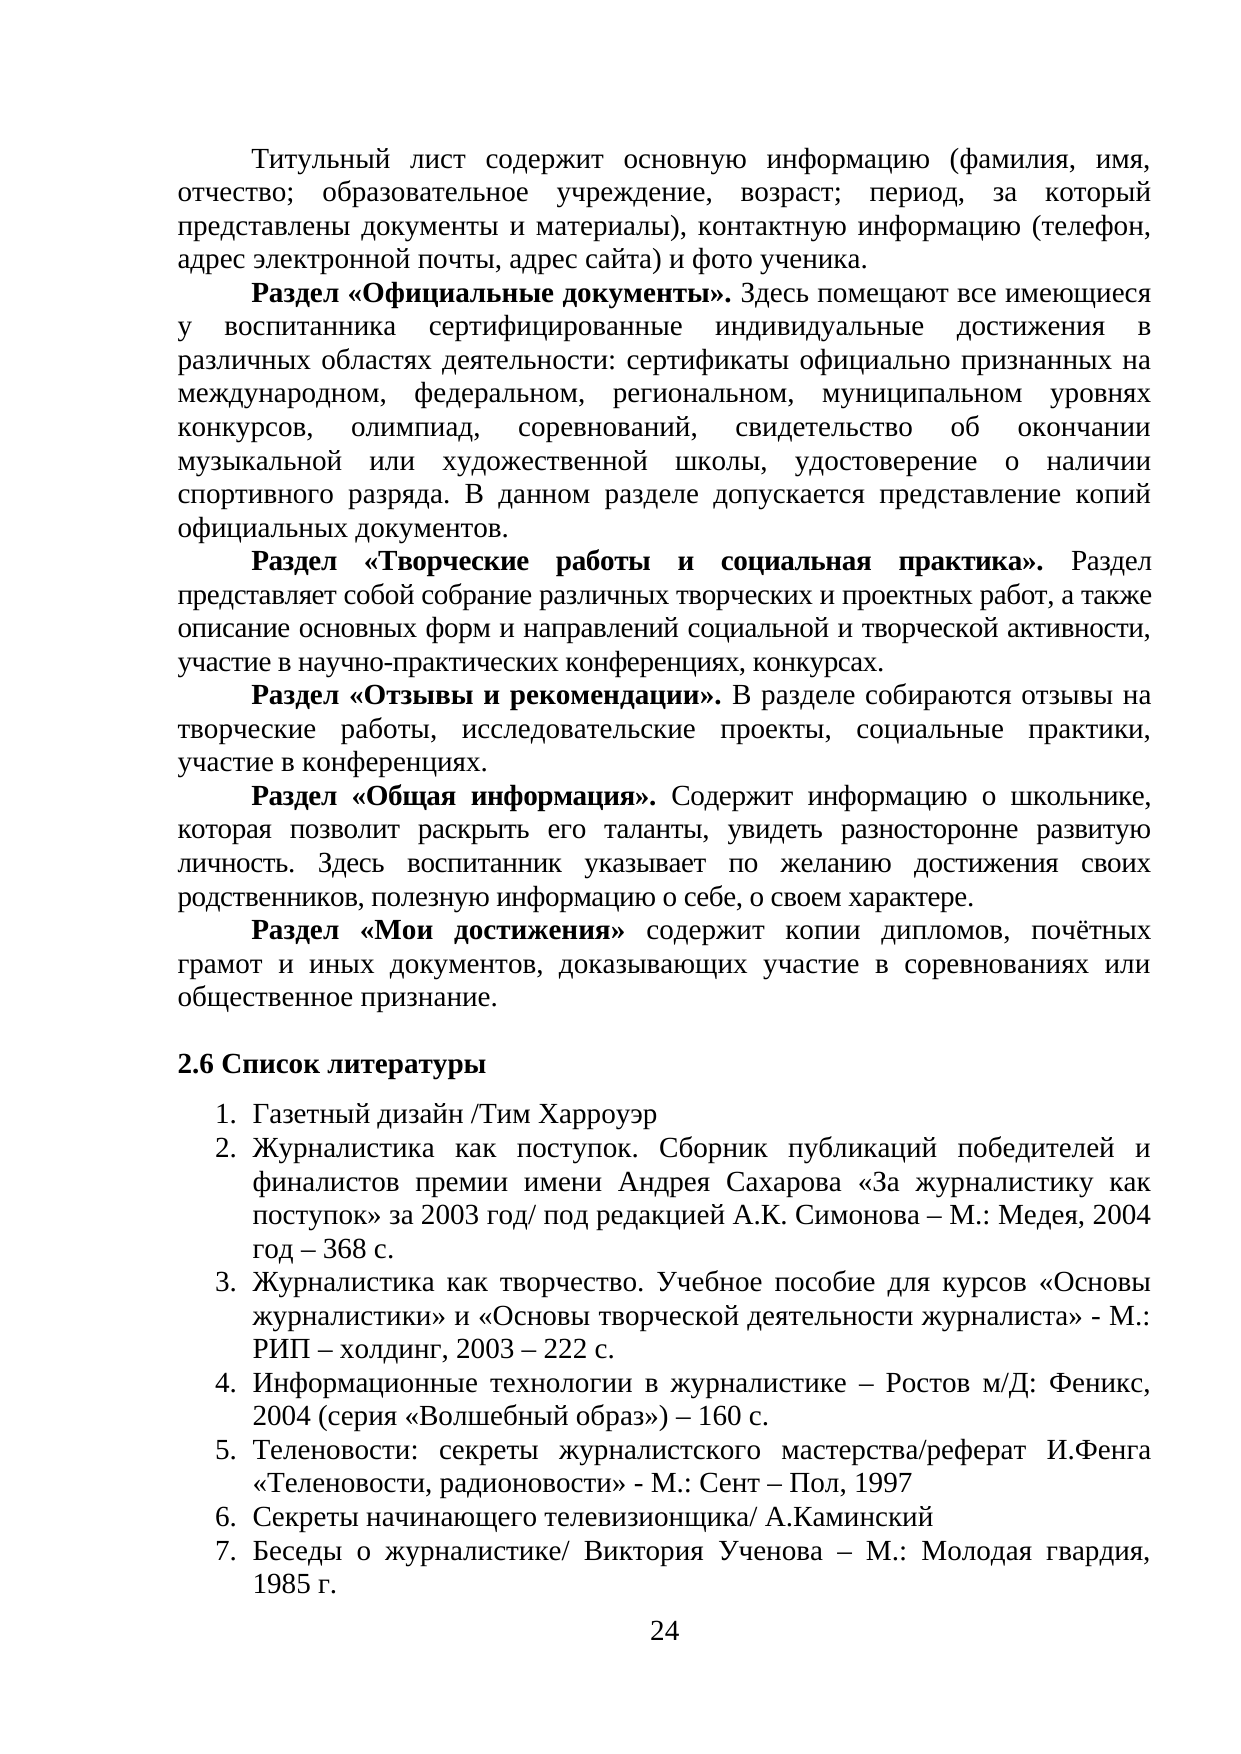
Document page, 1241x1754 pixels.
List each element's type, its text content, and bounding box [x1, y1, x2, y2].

text Раздел «Творческие работы и социальная практика». Раздел представляет собой собрание различных творческих и проектных работ, а также описание основных форм и направлений социальной и творческой активности, участие в научно-практических конференциях, конкурсах. [177, 543, 1152, 677]
list Журналистика как творчество. Учебное пособие для курсов «Основы журналистики» и «Основы творческой деятельности журналиста» - М.: РИП – холдинг, 2003 – 222 с. [215, 1264, 1152, 1365]
list Секреты начинающего телевизионщика/ А.Каминский [215, 1499, 1152, 1533]
text Раздел «Отзывы и рекомендации». В разделе собираются отзывы на творческие работы, исследовательские проекты, социальные практики, участие в конференциях. [177, 677, 1152, 778]
text Раздел «Мои достижения» содержит копии дипломов, почётных грамот и иных документов, доказывающих участие в соревнованиях или общественное признание. [177, 912, 1152, 1013]
list Беседы о журналистике/ Виктория Ученова – М.: Молодая гвардия, . [215, 1533, 1152, 1600]
list Теленовости: секреты журналистского мастерства/реферат И.Фенга «Теленовости, радионовости» - М.: Сент – Пол, 1997 [215, 1432, 1152, 1499]
text Раздел «Общая информация». Содержит информацию о школьнике, которая позволит раскрыть его таланты, увидеть разносторонне развитую личность. Здесь воспитанник указывает по желанию достижения своих родственников, полезную информацию о себе, о своем характере. [177, 778, 1152, 912]
list Газетный дизайн /Тим Харроуэр [215, 1097, 1152, 1130]
text Титульный лист содержит основную информацию (фамилия, имя, отчество; образовательное учреждение, возраст; период, за который представлены документы и материалы), контактную информацию (телефон, адрес электронной почты, адрес сайта) и фото ученика. [177, 141, 1152, 275]
text 2.6 Список литературы [177, 1046, 1152, 1080]
text Раздел «Официальные документы». Здесь помещают все имеющиеся у воспитанника сертифицированные индивидуальные достижения в различных областях деятельности: сертификаты официально признанных на международном, федеральном, региональном, муниципальном уровнях конкурсов, олимпиад, соревнований, свидетельство об окончании музыкальной или художественной школы, удостоверение о наличии спортивного разряда. В данном разделе допускается представление копий официальных документов. [177, 275, 1152, 543]
list Журналистика как поступок. Сборник публикаций победителей и финалистов премии имени Андрея Сахарова «За журналистику как поступок» за 2003 год/ под редакцией А.К. Симонова – М.: Медея, 2004 год – 368 с. [215, 1130, 1152, 1264]
list Информационные технологии в журналистике – Ростов м/Д: Феникс, 2004 (серия «Волшебный образ») – 160 с. [215, 1365, 1152, 1432]
